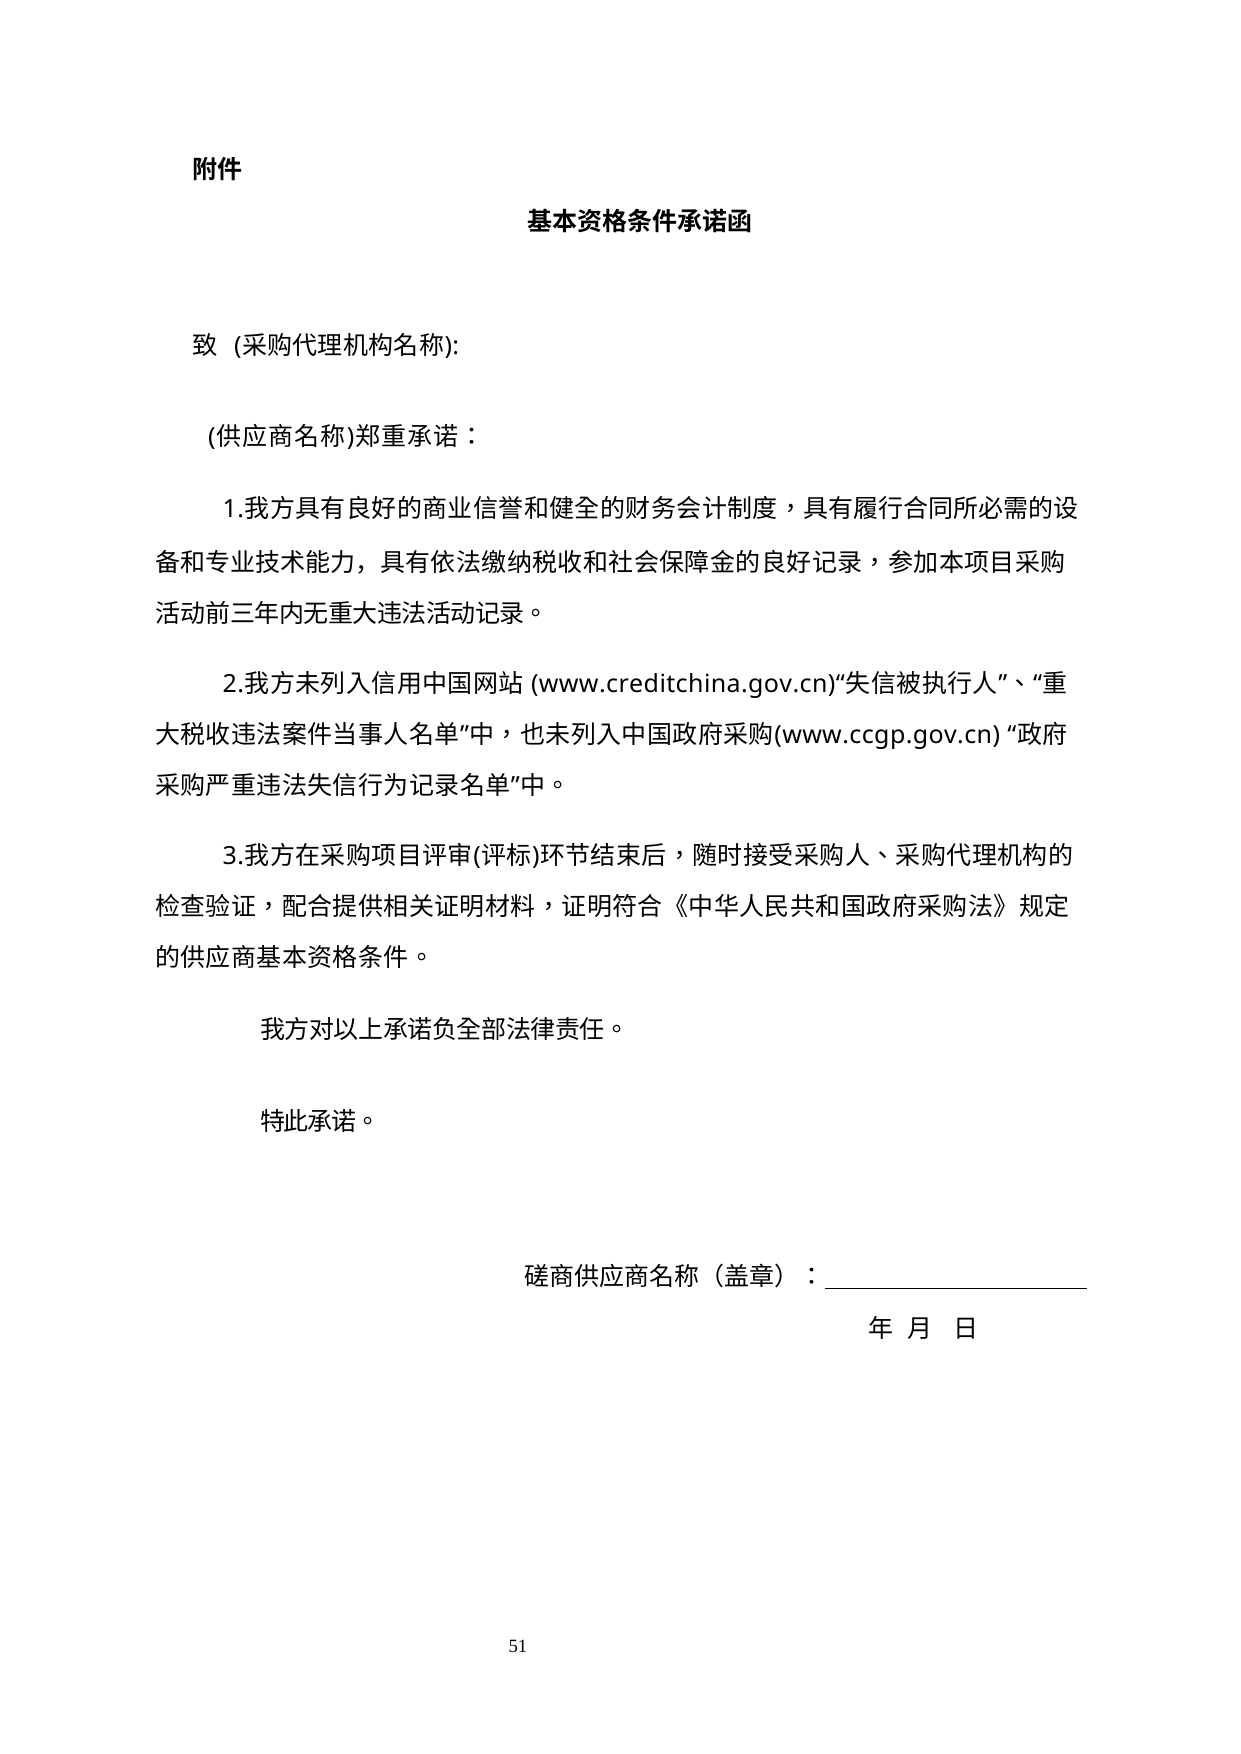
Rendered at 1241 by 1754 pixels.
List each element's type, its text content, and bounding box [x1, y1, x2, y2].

text (供应商名称)郑重承诺： [170, 418, 1087, 453]
text 2.我方未列入信用中国网站 (www.creditchina.gov.cn)“失信被执行人”、“重大税收违法案件当事人名单”中，也未列入中国政府采购(www.ccgp.gov.cn) “政府采购严重违法失信行为记录名单”中。 [155, 666, 1083, 802]
text 磋商供应商名称（盖章）： [155, 1257, 1087, 1293]
text 年 月 日 [831, 1311, 1087, 1345]
text 附件 [155, 149, 1087, 185]
text 3.我方在采购项目评审(评标)环节结束后，随时接受采购人、采购代理机构的检查验证，配合提供相关证明材料，证明符合《中华人民共和国政府采购法》规定的供应商基本资格条件。 [155, 837, 1083, 973]
text 1.我方具有良好的商业信誉和健全的财务会计制度，具有履行合同所必需的设备和专业技术能力，具有依法缴纳税收和社会保障金的良好记录，参加本项目采购活动前三年内无重大违法活动记录。 [155, 488, 1083, 630]
text 基本资格条件承诺函 [155, 203, 1087, 237]
text 特此承诺。 [222, 1103, 1087, 1138]
text 我方对以上承诺负全部法律责任。 [222, 1012, 1087, 1073]
text 致 (采购代理机构名称): [155, 327, 1087, 388]
